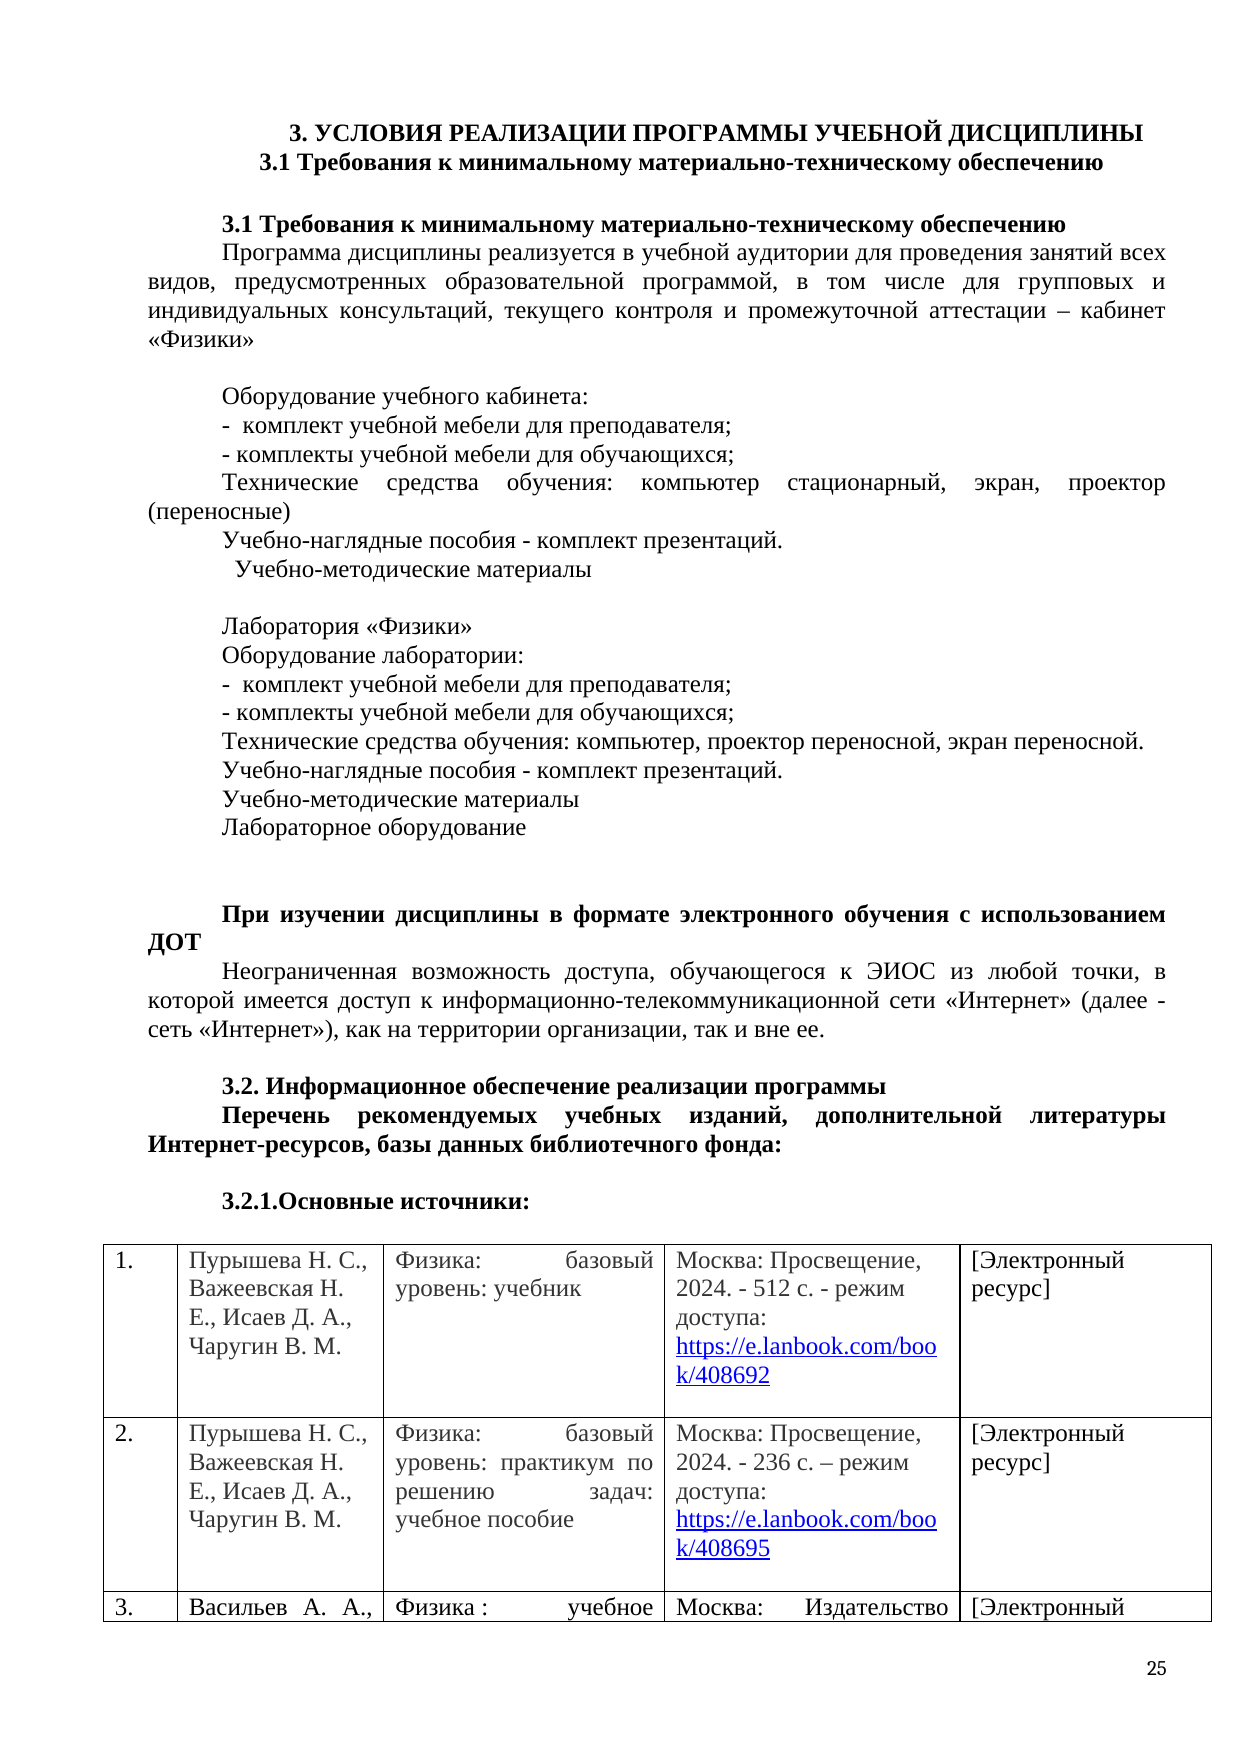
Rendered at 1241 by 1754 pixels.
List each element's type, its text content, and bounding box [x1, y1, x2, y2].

text Лабораторное оборудование [148, 812, 1167, 841]
table_header [104, 1245, 177, 1417]
text 3. УСЛОВИЯ РЕАЛИЗАЦИИ ПРОГРАММЫ УЧЕБНОЙ ДИСЦИПЛИНЫ [192, 118, 1167, 147]
text 3.1 Требования к минимальному материально-техническому обеспечению [148, 209, 1167, 237]
text Технические средства обучения: компьютер стационарный, экран, проектор (переносные) [148, 467, 1167, 525]
text - комплекты учебной мебели для обучающихся; [148, 439, 1167, 467]
table_cell Москва: Просвещение, 2024. - 236 с. – режим доступа: https://e.lanbook.com/book/408695 [665, 1418, 959, 1591]
text Программа дисциплины реализуется в учебной аудитории для проведения занятий всех видов, предусмотренных образовательной программой, в том числе для групповых и индивидуальных консультаций, текущего контроля и промежуточной аттестации – кабинет «Физики» [148, 237, 1167, 352]
text Учебно-методические материалы [148, 554, 1167, 582]
text 3.2.1.Основные источники: [148, 1186, 1167, 1215]
table_header Москва: Просвещение, 2024. - 512 с. - режим доступа: https://e.lanbook.com/book/408692 [665, 1245, 959, 1417]
text - комплекты учебной мебели для обучающихся; [148, 697, 1167, 726]
text Учебно-наглядные пособия - комплект презентаций. [148, 525, 1167, 554]
table_header Физика: базовый уровень: учебник [384, 1245, 664, 1417]
text Оборудование учебного кабинета: [148, 381, 1167, 410]
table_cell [961, 1592, 1211, 1621]
table_cell [104, 1592, 177, 1621]
text Лаборатория «Физики» [148, 611, 1167, 640]
text 3.2. Информационное обеспечение реализации программы [148, 1071, 1167, 1100]
table_cell Пурышева Н. С., Важеевская Н. Е., Исаев Д. А., Чаругин В. М. [178, 1418, 383, 1591]
text - комплект учебной мебели для преподавателя; [148, 410, 1167, 439]
text Технические средства обучения: компьютер, проектор переносной, экран переносной. [148, 726, 1167, 755]
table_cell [384, 1592, 664, 1621]
text Перечень рекомендуемых учебных изданий, дополнительной литературы Интернет-ресурсов, базы данных библиотечного фонда: [148, 1100, 1167, 1157]
table_cell [104, 1418, 177, 1591]
text Учебно-наглядные пособия - комплект презентаций. [148, 755, 1167, 784]
table_cell Физика: базовый уровень: практикум по решению задач: учебное пособие [384, 1418, 664, 1591]
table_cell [178, 1592, 383, 1621]
text - комплект учебной мебели для преподавателя; [148, 669, 1167, 697]
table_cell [665, 1592, 959, 1621]
text При изучении дисциплины в формате электронного обучения с использованием ДОТ [148, 899, 1167, 956]
table_header Пурышева Н. С., Важеевская Н. Е., Исаев Д. А., Чаругин В. М. [178, 1245, 383, 1417]
text Учебно-методические материалы [148, 784, 1167, 812]
table_cell [Электронный ресурс] [961, 1418, 1211, 1591]
text Оборудование лаборатории: [148, 640, 1167, 669]
table_header [Электронный ресурс] [961, 1245, 1211, 1417]
text Неограниченная возможность доступа, обучающегося к ЭИОС из любой точки, в которой имеется доступ к информационно-телекоммуникационной сети «Интернет» (далее - сеть «Интернет»), как на территории организации, так и вне ее. [148, 956, 1167, 1042]
text 3.1 Требования к минимальному материально-техническому обеспечению [148, 147, 1167, 176]
